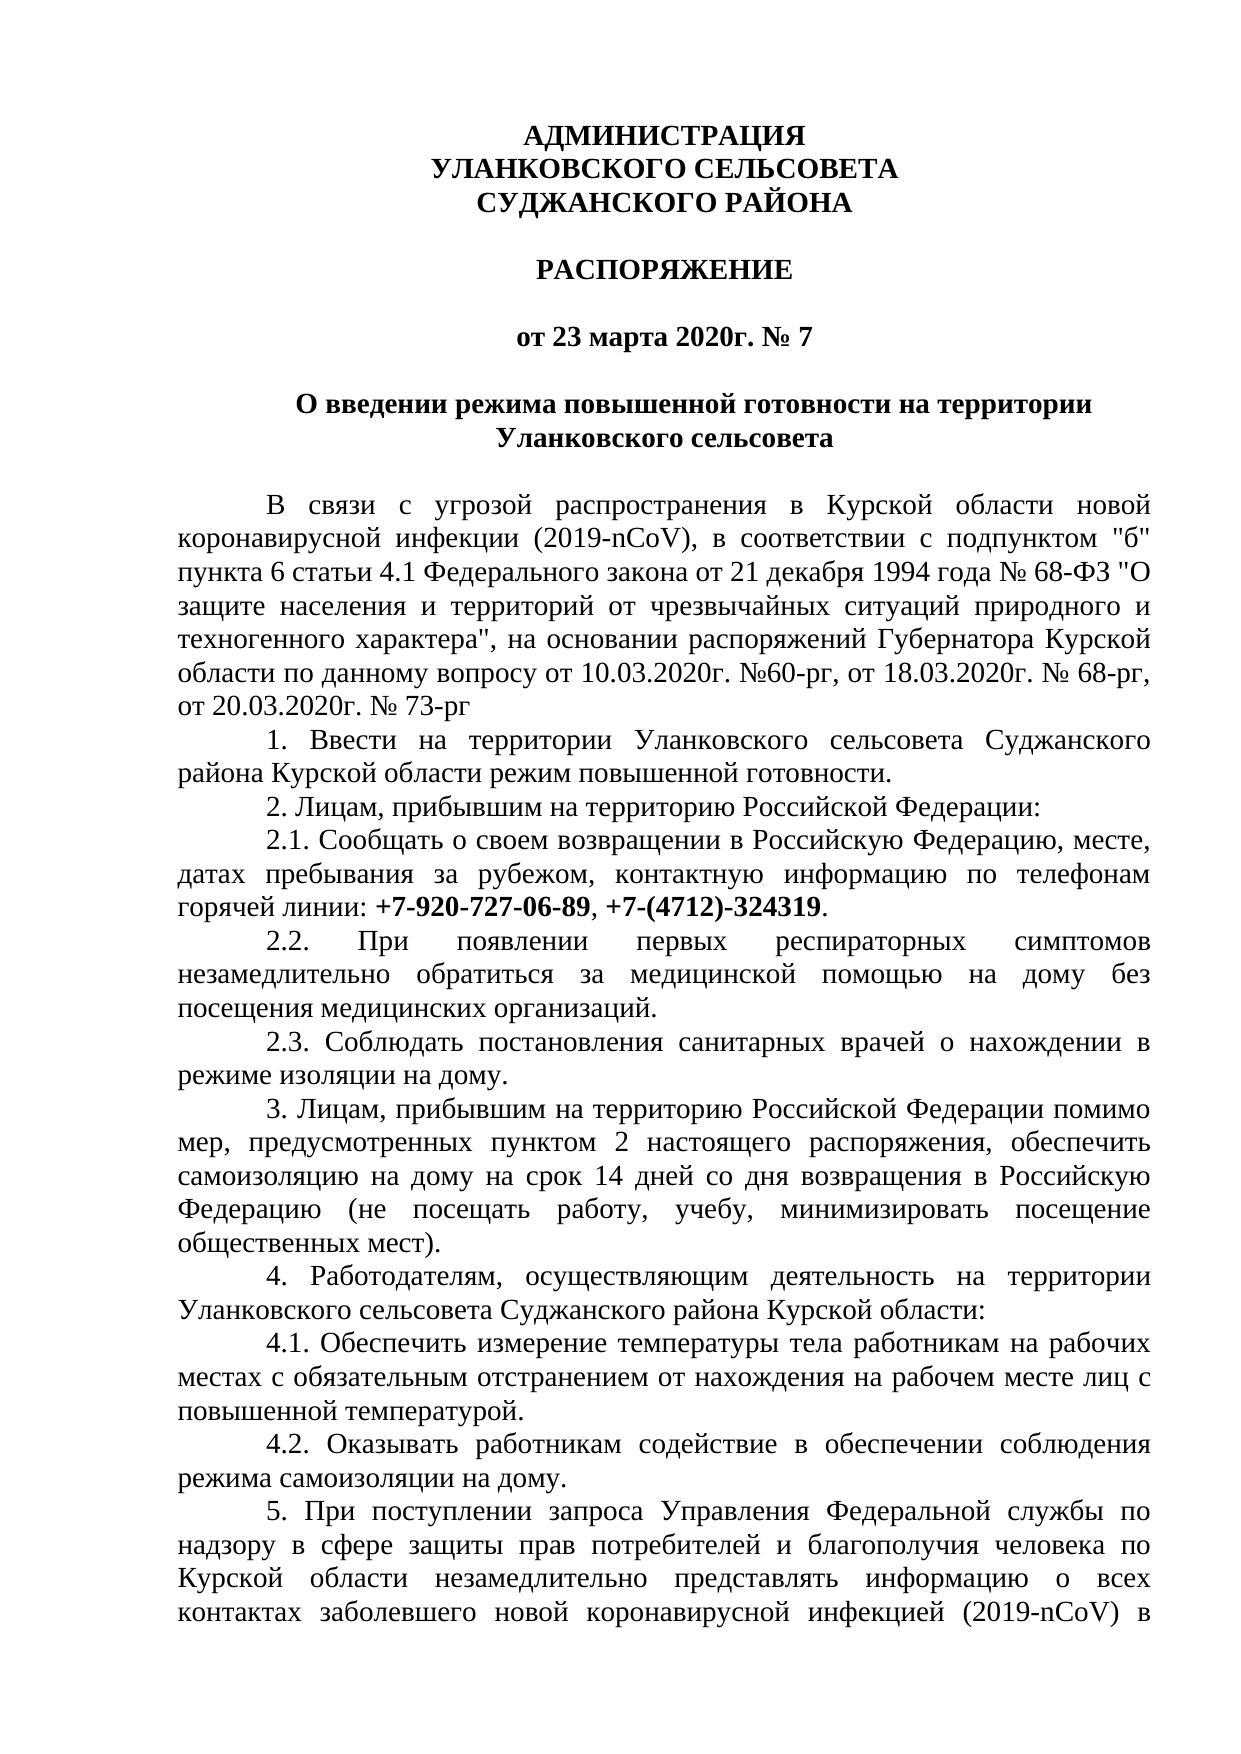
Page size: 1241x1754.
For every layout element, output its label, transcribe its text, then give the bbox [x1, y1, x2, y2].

text 2.3. Соблюдать постановления санитарных врачей о нахождении в режиме изоляции на дому. [177, 1024, 1152, 1091]
text от 23 марта 2020г. № 7 [177, 319, 1152, 353]
text 4. Работодателям, осуществляющим деятельность на территории Уланковского сельсовета Суджанского района Курской области: [177, 1258, 1152, 1326]
text Суджанского района [177, 185, 1152, 219]
text В связи с угрозой распространения в Курской области новой коронавирусной инфекции (2019-nCoV), в соответствии с подпунктом "б" пункта 6 статьи 4.1 Федерального закона от 21 декабря 1994 года № 68-ФЗ "О защите населения и территорий от чрезвычайных ситуаций природного и техногенного характера", на основании распоряжений Губернатора Курской области по данному вопросу от 10.03.2020г. №60-рг, от 18.03.2020г. № 68-рг, от 20.03.2020г. № 73-рг [177, 487, 1152, 722]
text АДМИНИСТРАЦИЯ [177, 118, 1152, 152]
text О введении режима повышенной готовности на территории Уланковского сельсовета [177, 386, 1152, 453]
text 2. Лицам, прибывшим на территорию Российской Федерации: [177, 789, 1152, 822]
text 3. Лицам, прибывшим на территорию Российской Федерации помимо мер, предусмотренных пунктом 2 настоящего распоряжения, обеспечить самоизоляцию на дому на срок 14 дней со дня возвращения в Российскую Федерацию (не посещать работу, учебу, минимизировать посещение общественных мест). [177, 1091, 1152, 1258]
text Уланковского сельсовета [177, 152, 1152, 185]
text 1. Ввести на территории Уланковского сельсовета Суджанского района Курской области режим повышенной готовности. [177, 722, 1152, 789]
text 2.1. Сообщать о своем возвращении в Российскую Федерацию, месте, датах пребывания за рубежом, контактную информацию по телефонам горячей линии: +7-920-727-06-89, +7-(4712)-324319. [177, 822, 1152, 923]
text 4.1. Обеспечить измерение температуры тела работникам на рабочих местах с обязательным отстранением от нахождения на рабочем месте лиц с повышенной температурой. [177, 1326, 1152, 1426]
text 4.2. Оказывать работникам содействие в обеспечении соблюдения режима самоизоляции на дому. [177, 1426, 1152, 1493]
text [177, 1493, 1152, 1627]
subtitle РАСПОРЯЖЕНИЕ [177, 252, 1152, 286]
text 2.2. При появлении первых респираторных симптомов незамедлительно обратиться за медицинской помощью на дому без посещения медицинских организаций. [177, 923, 1152, 1024]
